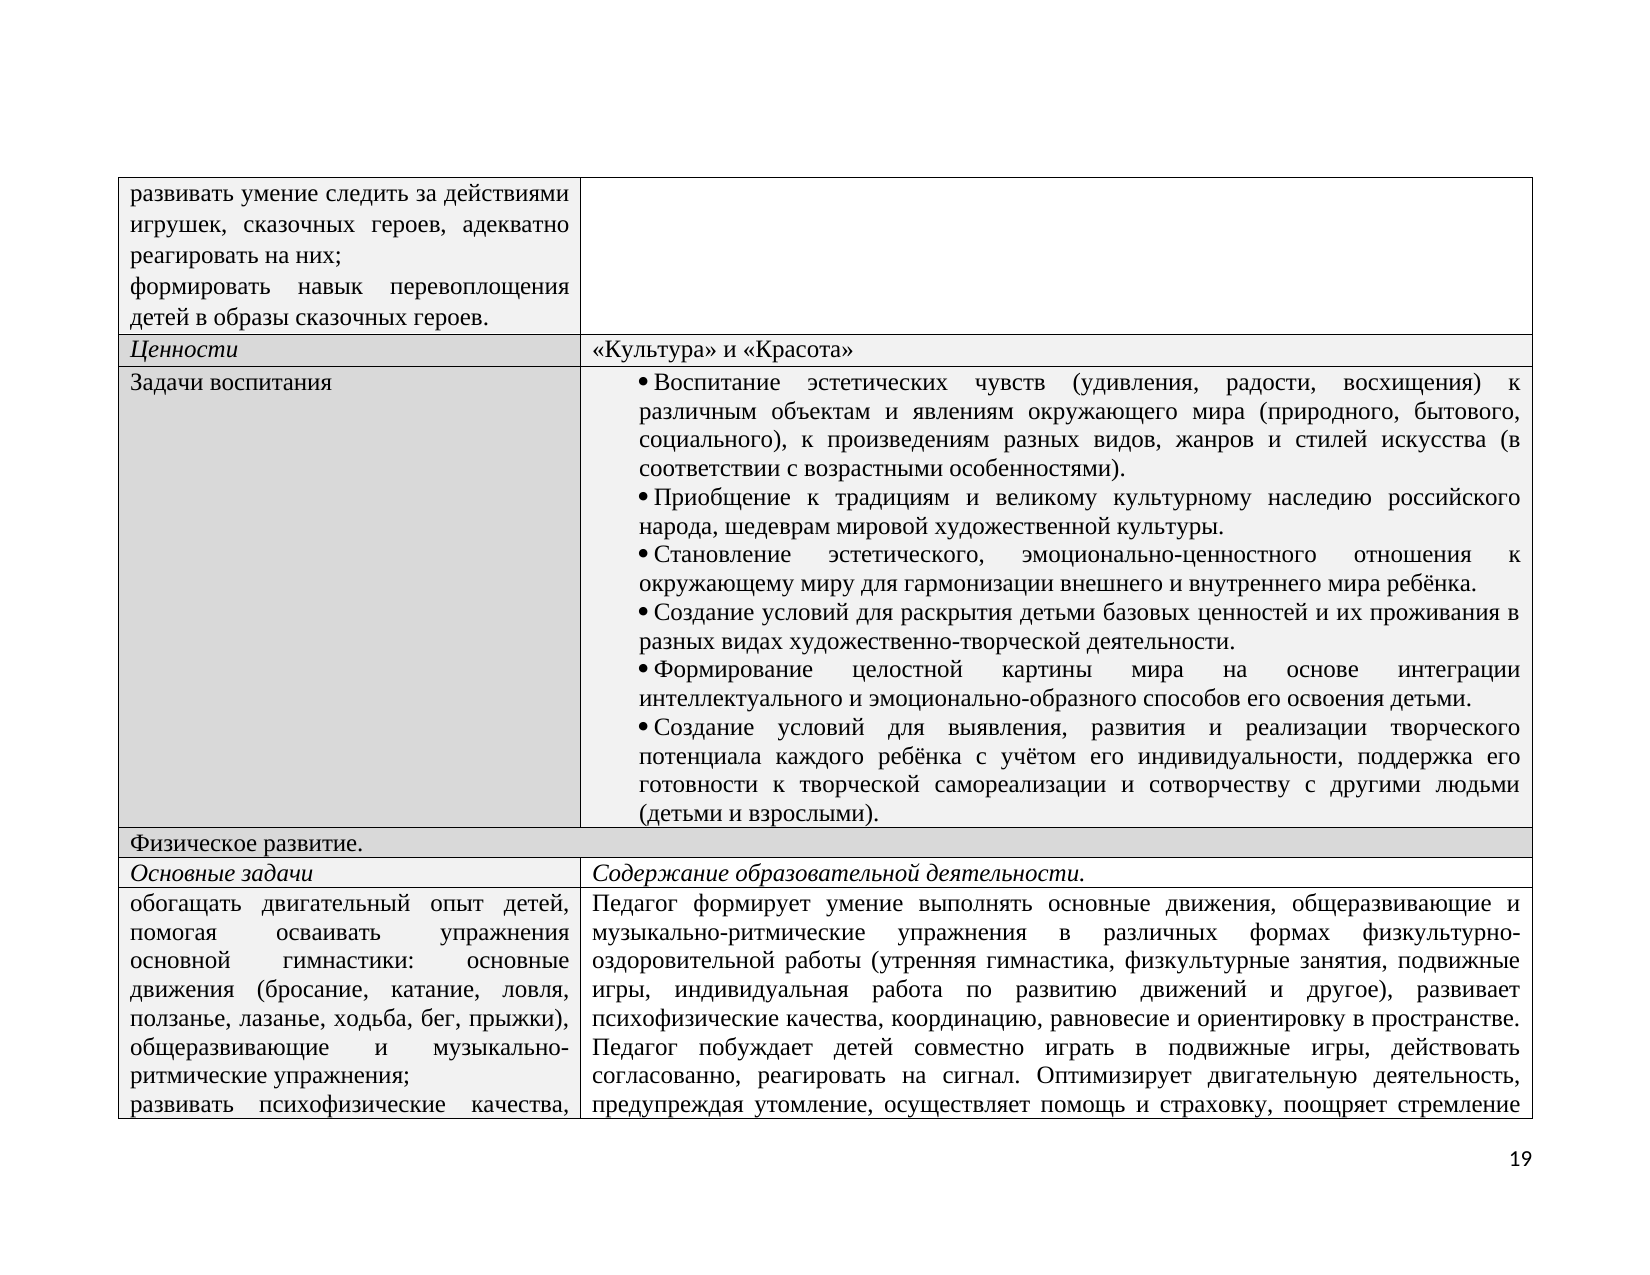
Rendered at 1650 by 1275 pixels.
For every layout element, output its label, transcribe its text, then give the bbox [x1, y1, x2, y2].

table_cell Задачи воспитания [119, 367, 580, 827]
table_cell «Культура» и «Красота» [581, 335, 1532, 366]
table_cell Ценности [119, 335, 580, 366]
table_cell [581, 178, 1532, 333]
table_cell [119, 888, 580, 1118]
table_cell Физическое развитие. [119, 828, 1532, 857]
table_cell Содержание образовательной деятельности. [581, 858, 1532, 887]
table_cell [581, 888, 1532, 1118]
table_cell Основные задачи [119, 858, 580, 887]
table_cell Воспитание эстетических чувств (удивления, радости, восхищения) к различным объектам и явлениям окружающего мира (природного, бытового, социального), к произведениям разных видов, жанров и стилей искусства (в соответствии с возрастными особенностями). Приобщение к традициям и великому культурному наследию российского народа, шедеврам мировой художественной культуры. Становление эстетического, эмоционально-ценностного отношения к окружающему миру для гармонизации внешнего и внутреннего мира ребёнка. Создание условий для раскрытия детьми базовых ценностей и их проживания в разных видах художественно-творческой деятельности. Формирование целостной картины мира на основе интеграции интеллектуального и эмоционально-образного способов его освоения детьми. Создание условий для выявления, развития и реализации творческого потенциала каждого ребёнка с учётом его индивидуальности, поддержка его готовности к творческой самореализации и сотворчеству с другими людьми (детьми и взрослыми). [581, 367, 1532, 827]
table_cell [119, 178, 580, 333]
